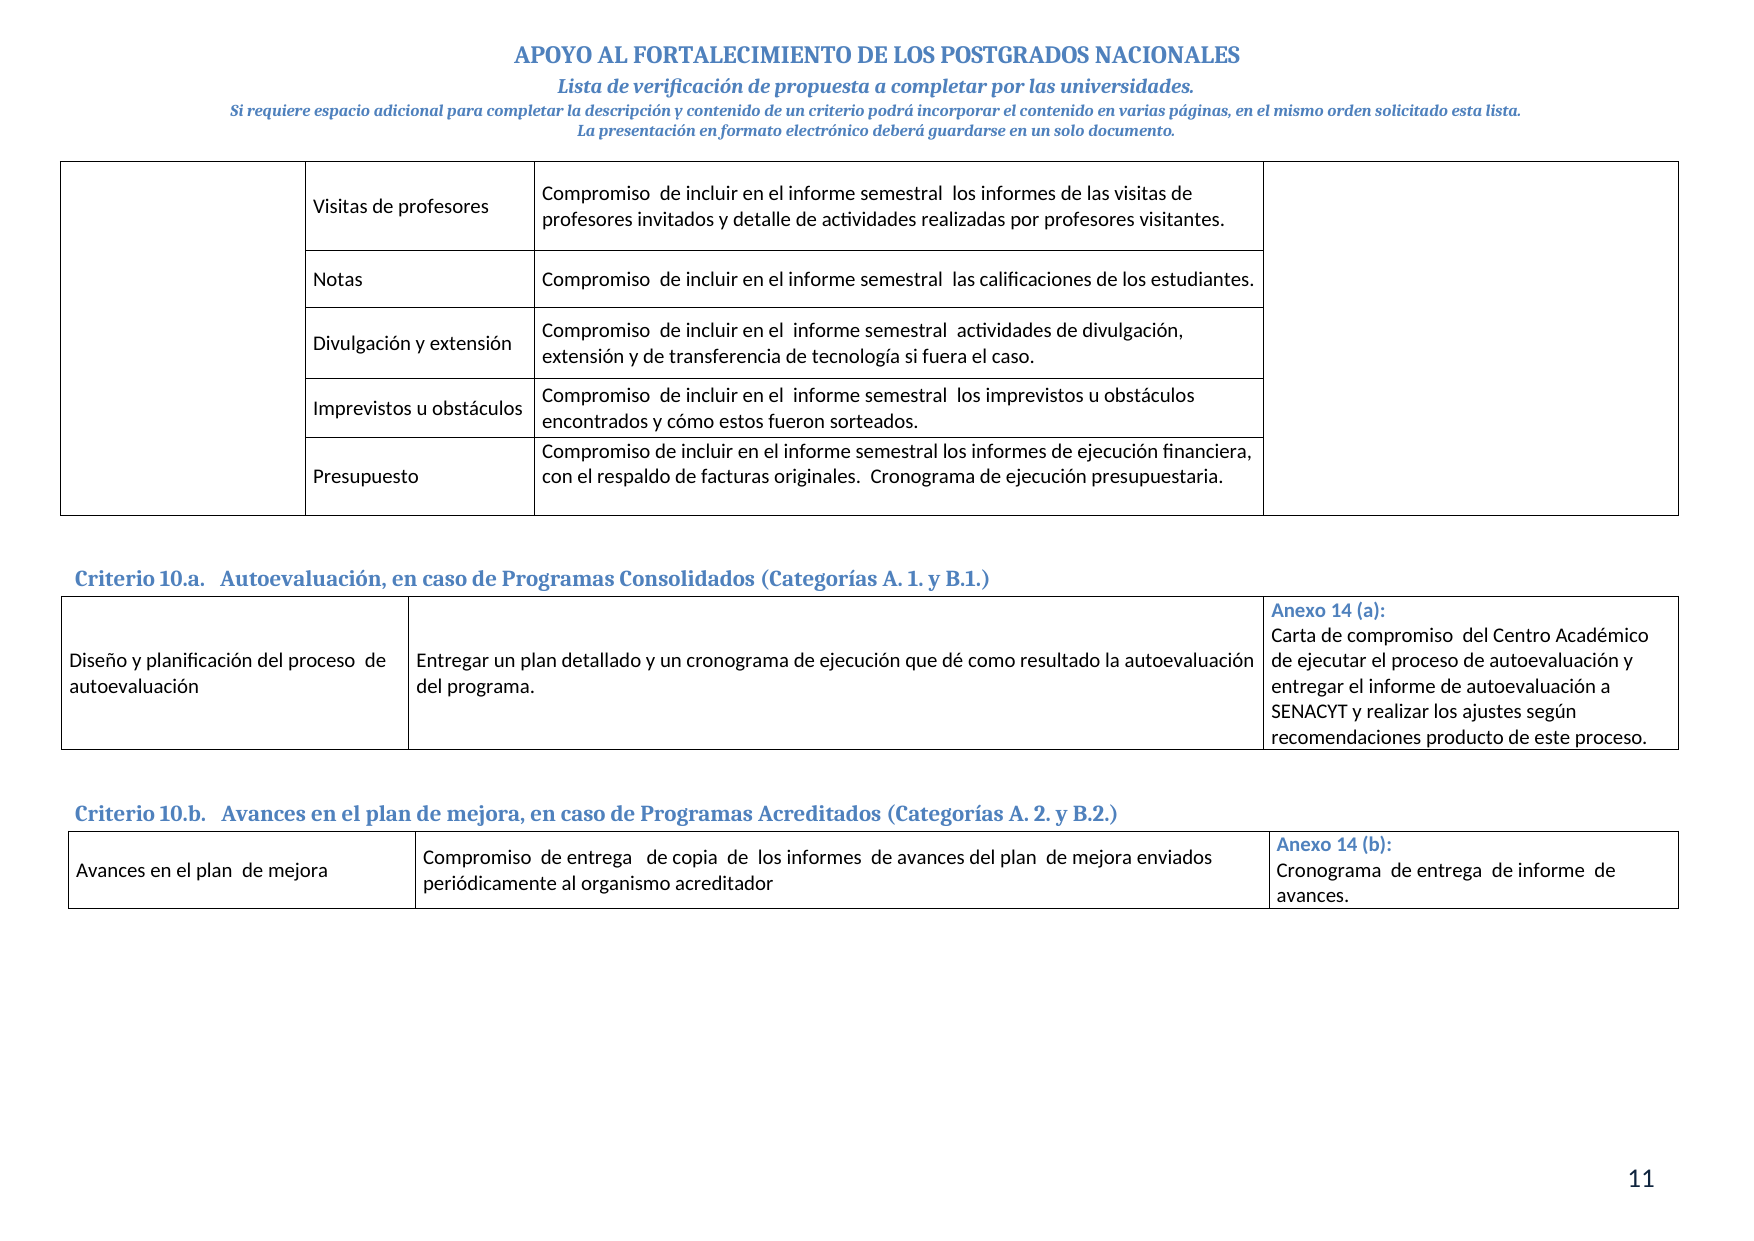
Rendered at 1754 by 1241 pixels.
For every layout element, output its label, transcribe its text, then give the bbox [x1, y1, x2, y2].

table_header Avances en el plan de mejora [69, 832, 415, 908]
table_cell Compromiso de incluir en el informe semestral las calificaciones de los estudiantes. [535, 251, 1263, 307]
table_header Anexo 14 (a): Carta de compromiso del Centro Académico de ejecutar el proceso de autoevaluación y entregar el informe de autoevaluación a SENACYT y realizar los ajustes según recomendaciones producto de este proceso. [1264, 597, 1678, 749]
table_cell Compromiso de incluir en el informe semestral los informes de las visitas de profesores invitados y detalle de actividades realizadas por profesores visitantes. [535, 162, 1263, 250]
table_cell Compromiso de incluir en el informe semestral actividades de divulgación, extensión y de transferencia de tecnología si fuera el caso. [535, 308, 1263, 378]
subtitle Criterio 10.b. Avances en el plan de mejora, en caso de Programas Acreditados (Categorías A. 2. y B.2.) [75, 800, 1679, 827]
table_cell Notas [306, 251, 534, 307]
table_header Compromiso de entrega de copia de los informes de avances del plan de mejora enviados periódicamente al organismo acreditador [416, 832, 1269, 908]
table_cell Divulgación y extensión [306, 308, 534, 378]
subtitle Criterio 10.a. Autoevaluación, en caso de Programas Consolidados (Categorías A. 1. y B.1.) [75, 566, 1679, 592]
table_cell Presupuesto [306, 438, 534, 514]
table_header Entregar un plan detallado y un cronograma de ejecución que dé como resultado la autoevaluación del programa. [409, 597, 1263, 749]
table_cell Compromiso de incluir en el informe semestral los informes de ejecución financiera, con el respaldo de facturas originales. Cronograma de ejecución presupuestaria. [535, 438, 1263, 514]
table_cell Visitas de profesores [306, 162, 534, 250]
table_header Anexo 14 (b): Cronograma de entrega de informe de avances. [1270, 832, 1678, 908]
table_cell Compromiso de incluir en el informe semestral los imprevistos u obstáculos encontrados y cómo estos fueron sorteados. [535, 379, 1263, 437]
table_header Diseño y planificación del proceso de autoevaluación [62, 597, 408, 749]
table_cell Imprevistos u obstáculos [306, 379, 534, 437]
